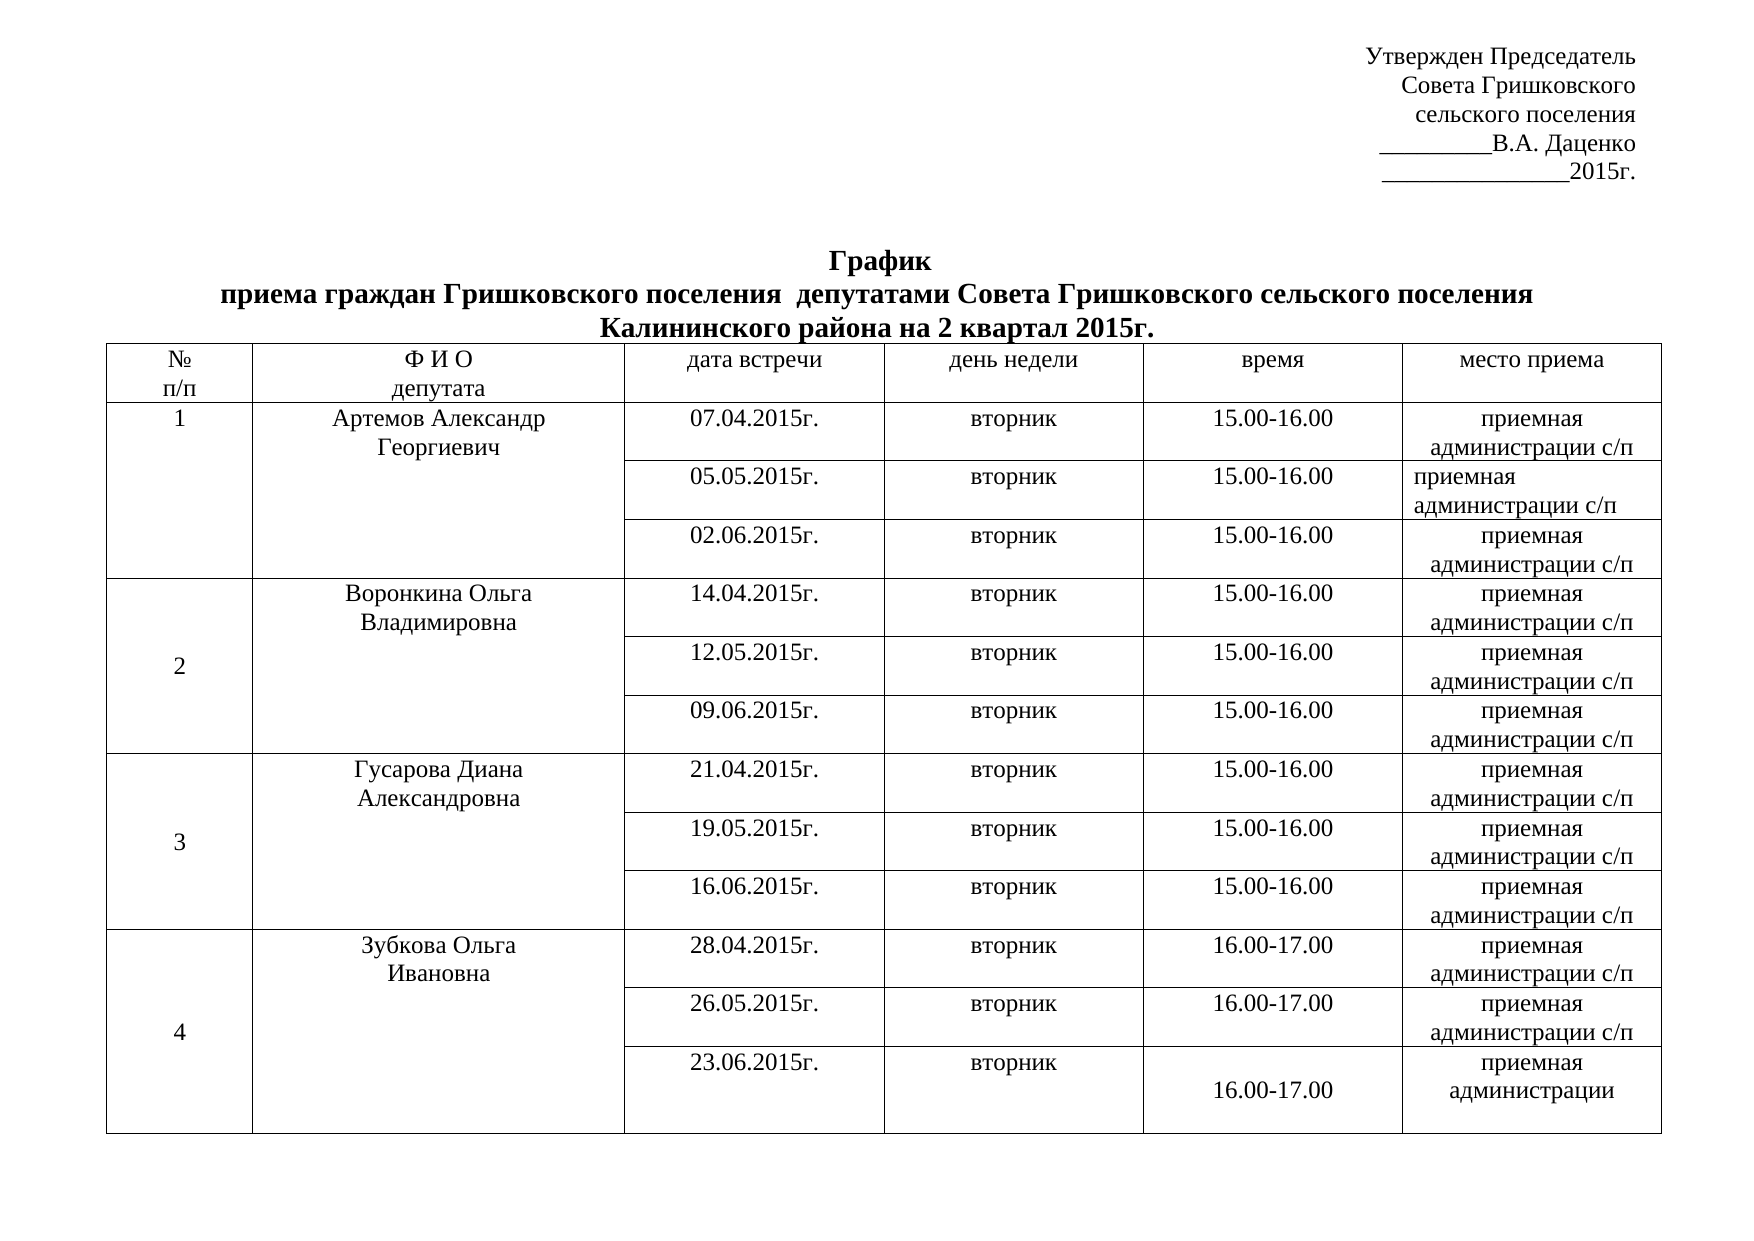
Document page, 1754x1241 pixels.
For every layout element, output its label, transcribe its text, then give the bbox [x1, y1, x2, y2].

text Совета Гришковского [118, 70, 1636, 99]
table_cell 16.06.2015г. [625, 871, 884, 929]
table_cell 15.00-16.00 [1144, 696, 1402, 753]
text приема граждан Гришковского поселения депутатами Совета Гришковского сельского поселения [118, 276, 1636, 310]
table_cell 16.00-17.00 [1144, 930, 1402, 987]
table_cell приемная администрации [1403, 1047, 1661, 1133]
table_cell приемная администрации с/п [1403, 813, 1661, 870]
table_cell 15.00-16.00 [1144, 754, 1402, 812]
table_cell вторник [885, 754, 1143, 812]
table_cell 15.00-16.00 [1144, 461, 1402, 519]
table_cell приемная администрации с/п [1403, 579, 1661, 636]
table_cell вторник [885, 696, 1143, 753]
table_cell 15.00-16.00 [1144, 520, 1402, 577]
table_header время [1144, 344, 1402, 402]
table_cell вторник [885, 461, 1143, 519]
text График [118, 243, 1636, 276]
table_cell приемная администрации с/п [1403, 988, 1661, 1046]
table_cell вторник [885, 403, 1143, 460]
table_cell вторник [885, 871, 1143, 929]
table_cell 12.05.2015г. [625, 637, 884, 694]
table_cell 19.05.2015г. [625, 813, 884, 870]
table_header № п/п [107, 344, 252, 402]
text _________В.А. Даценко [118, 128, 1636, 156]
table_cell Артемов Александр Георгиевич [253, 403, 624, 577]
table_cell 07.04.2015г. [625, 403, 884, 460]
table_cell 16.00-17.00 [1144, 988, 1402, 1046]
table_cell вторник [885, 520, 1143, 577]
text Утвержден Председатель [118, 41, 1636, 70]
table_cell 15.00-16.00 [1144, 871, 1402, 929]
table_cell приемная администрации с/п [1403, 403, 1661, 460]
table_cell вторник [885, 988, 1143, 1046]
table_header Ф И О депутата [253, 344, 624, 402]
table_cell вторник [885, 1047, 1143, 1133]
table_cell приемная администрации с/п [1403, 696, 1661, 753]
table_cell Зубкова Ольга Ивановна [253, 930, 624, 1133]
table_cell 09.06.2015г. [625, 696, 884, 753]
table_cell вторник [885, 579, 1143, 636]
table_cell приемная администрации с/п [1403, 754, 1661, 812]
table_cell 1 [107, 403, 252, 577]
table_header день недели [885, 344, 1143, 402]
table_header дата встречи [625, 344, 884, 402]
table_cell приемная администрации с/п [1403, 461, 1661, 519]
table_cell приемная администрации с/п [1403, 930, 1661, 987]
table_cell 4 [107, 930, 252, 1133]
text сельского поселения [118, 99, 1636, 128]
table_cell 15.00-16.00 [1144, 637, 1402, 694]
table_cell приемная администрации с/п [1403, 520, 1661, 577]
table_cell 15.00-16.00 [1144, 579, 1402, 636]
table_cell вторник [885, 637, 1143, 694]
table_cell 2 [107, 579, 252, 753]
text Калининского района на 2 квартал 2015г. [118, 310, 1636, 343]
table_cell 16.00-17.00 [1144, 1047, 1402, 1133]
table_cell 05.05.2015г. [625, 461, 884, 519]
table_cell Воронкина Ольга Владимировна [253, 579, 624, 753]
table_cell 3 [107, 754, 252, 929]
table_cell 26.05.2015г. [625, 988, 884, 1046]
table_cell вторник [885, 930, 1143, 987]
table_header место приема [1403, 344, 1661, 402]
table_cell 15.00-16.00 [1144, 813, 1402, 870]
table_cell приемная администрации с/п [1403, 871, 1661, 929]
table_cell 21.04.2015г. [625, 754, 884, 812]
table_cell 23.06.2015г. [625, 1047, 884, 1133]
text _______________2015г. [118, 156, 1636, 185]
table_cell 28.04.2015г. [625, 930, 884, 987]
table_cell 02.06.2015г. [625, 520, 884, 577]
table_cell приемная администрации с/п [1403, 637, 1661, 694]
table_cell 15.00-16.00 [1144, 403, 1402, 460]
table_cell вторник [885, 813, 1143, 870]
table_cell 14.04.2015г. [625, 579, 884, 636]
table_cell Гусарова Диана Александровна [253, 754, 624, 929]
